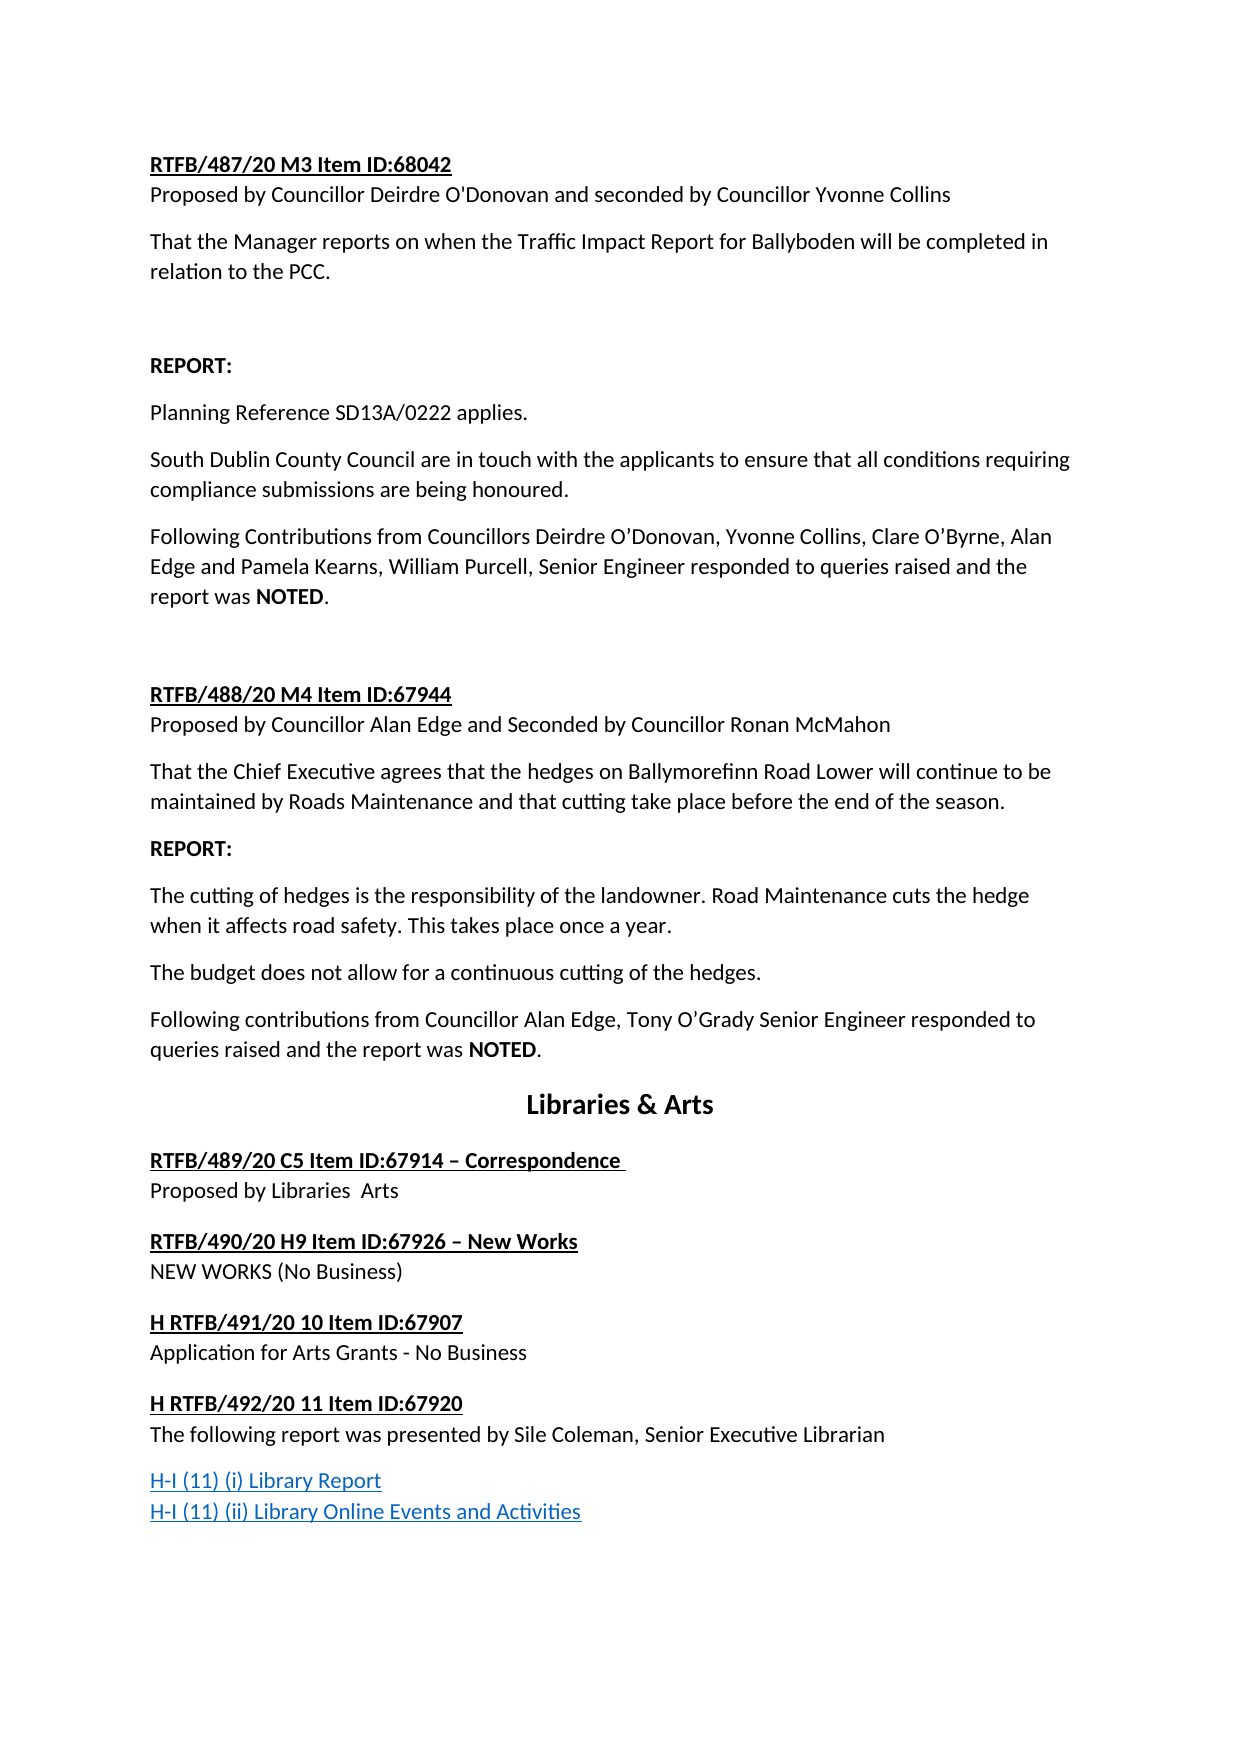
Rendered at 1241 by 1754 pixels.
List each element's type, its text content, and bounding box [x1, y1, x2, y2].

text NEW WORKS (No Business) [150, 1257, 1090, 1285]
text The cutting of hedges is the responsibility of the landowner. Road Maintenance cuts the hedge when it affects road safety. This takes place once a year. [150, 881, 1090, 939]
subtitle H RTFB/491/20 10 Item ID:67907 [150, 1308, 1090, 1336]
text Following Contributions from Councillors Deirdre O’Donovan, Yvonne Collins, Clare O’Byrne, Alan Edge and Pamela Kearns, William Purcell, Senior Engineer responded to queries raised and the report was NOTED. [150, 522, 1090, 610]
text That the Chief Executive agrees that the hedges on Ballymorefinn Road Lower will continue to be maintained by Roads Maintenance and that cutting take place before the end of the season. [150, 757, 1090, 816]
subtitle RTFB/490/20 H9 Item ID:67926 – New Works [150, 1227, 1090, 1255]
text The following report was presented by Sile Coleman, Senior Executive Librarian [150, 1420, 1090, 1448]
text Proposed by Libraries Arts [150, 1176, 1090, 1204]
subtitle RTFB/487/20 M3 Item ID:68042 [150, 150, 1090, 178]
text H-I (11) (i) Library Report H-I (11) (ii) Library Online Events and Activities [150, 1467, 1090, 1525]
text Planning Reference SD13A/0222 applies. [150, 398, 1090, 426]
subtitle RTFB/488/20 M4 Item ID:67944 [150, 680, 1090, 708]
text Following contributions from Councillor Alan Edge, Tony O’Grady Senior Engineer responded to queries raised and the report was NOTED. [150, 1005, 1090, 1063]
text South Dublin County Council are in touch with the applicants to ensure that all conditions requiring compliance submissions are being honoured. [150, 445, 1090, 503]
text REPORT: [150, 351, 1090, 379]
text Proposed by Councillor Alan Edge and Seconded by Councillor Ronan McMahon [150, 710, 1090, 738]
text REPORT: [150, 834, 1090, 862]
subtitle H RTFB/492/20 11 Item ID:67920 [150, 1389, 1090, 1417]
subtitle RTFB/489/20 C5 Item ID:67914 – Correspondence [150, 1146, 1090, 1174]
subtitle Libraries & Arts [150, 1086, 1090, 1122]
text Proposed by Councillor Deirdre O'Donovan and seconded by Councillor Yvonne Collins [150, 180, 1090, 208]
text The budget does not allow for a continuous cutting of the hedges. [150, 958, 1090, 986]
text Application for Arts Grants - No Business [150, 1338, 1090, 1366]
text That the Manager reports on when the Traffic Impact Report for Ballyboden will be completed in relation to the PCC. [150, 227, 1090, 285]
